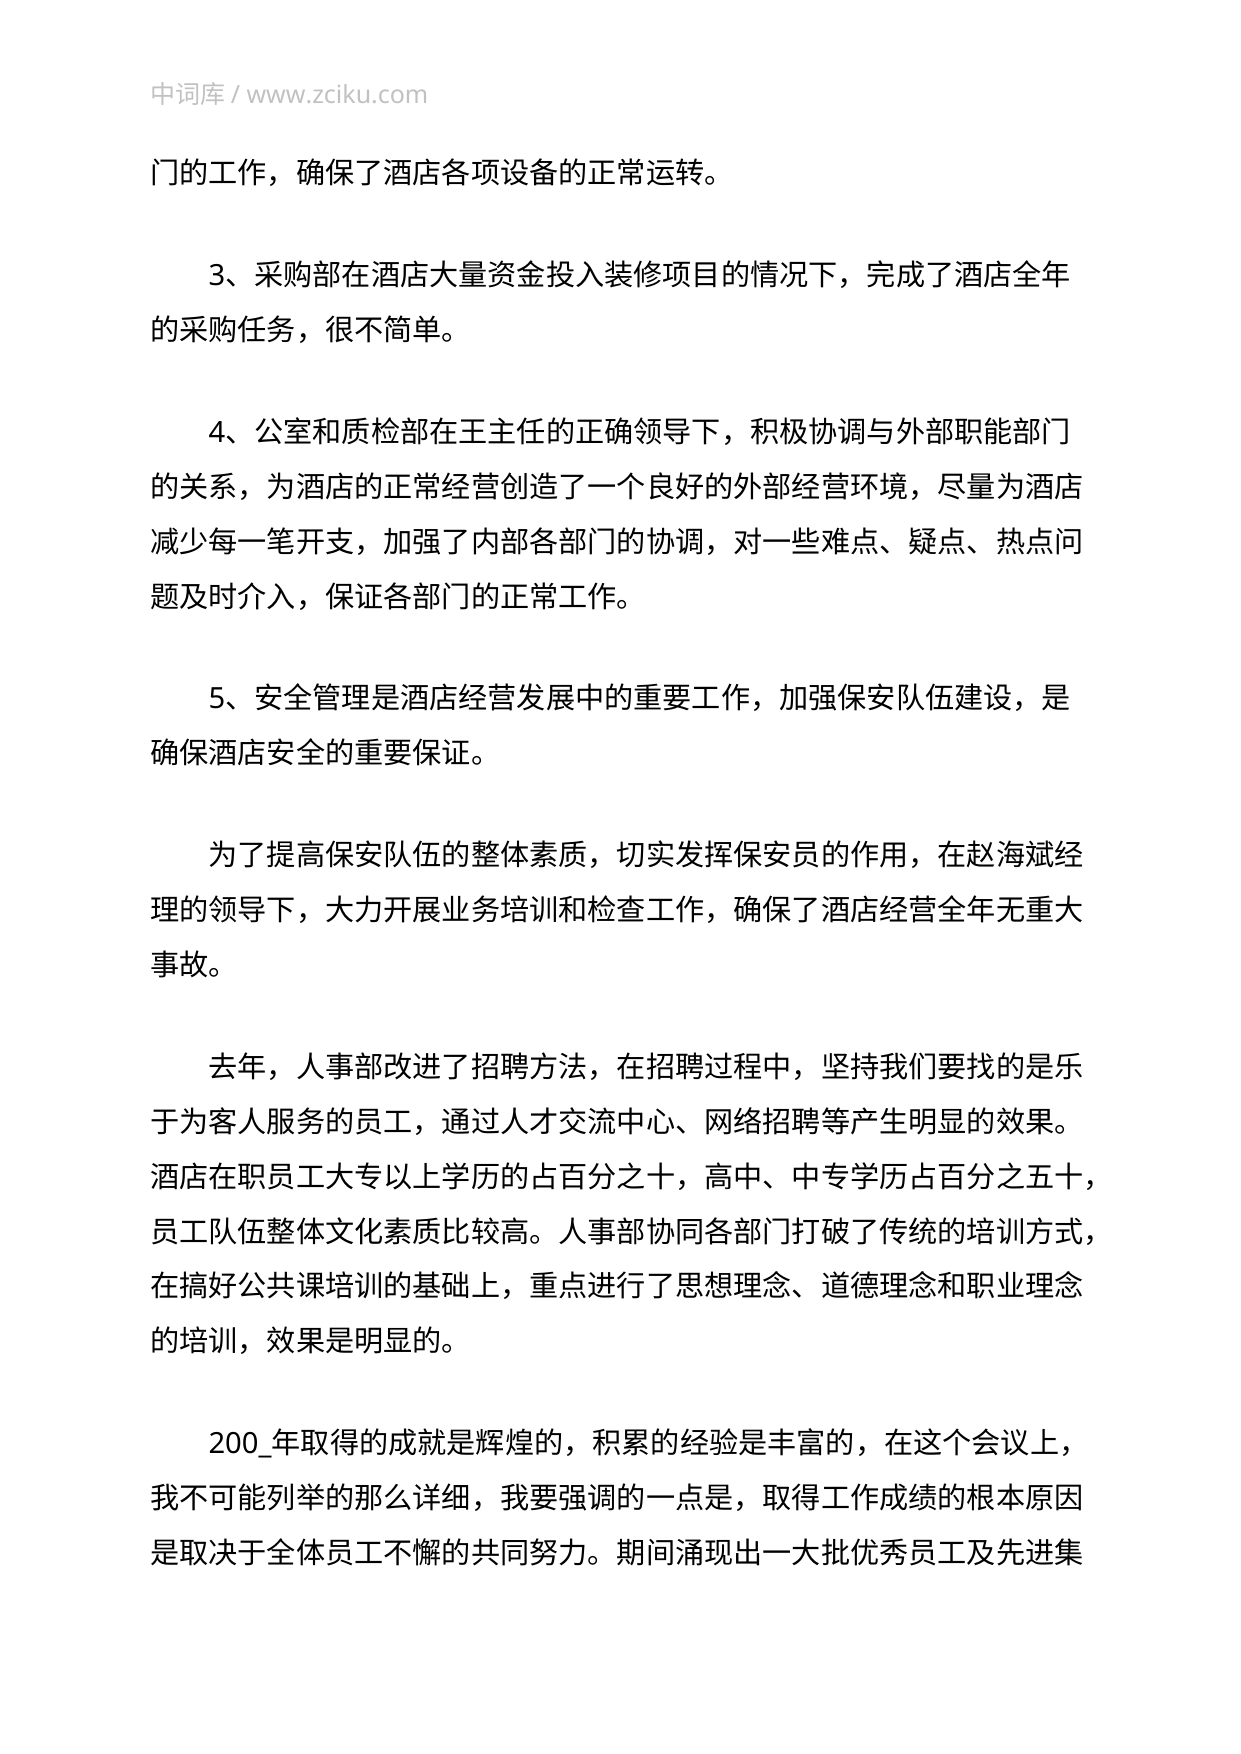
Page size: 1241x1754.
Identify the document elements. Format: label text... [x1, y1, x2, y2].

text 3、采购部在酒店大量资金投入装修项目的情况下，完成了酒店全年的采购任务，很不简单。 [150, 252, 1090, 349]
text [150, 150, 1090, 192]
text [150, 1420, 1090, 1572]
text 去年，人事部改进了招聘方法，在招聘过程中，坚持我们要找的是乐于为客人服务的员工，通过人才交流中心、网络招聘等产生明显的效果。酒店在职员工大专以上学历的占百分之十，高中、中专学历占百分之五十，员工队伍整体文化素质比较高。人事部协同各部门打破了传统的培训方式，在搞好公共课培训的基础上，重点进行了思想理念、道德理念和职业理念的培训，效果是明显的。 [150, 1043, 1090, 1360]
text 为了提高保安队伍的整体素质，切实发挥保安员的作用，在赵海斌经理的领导下，大力开展业务培训和检查工作，确保了酒店经营全年无重大事故。 [150, 832, 1090, 984]
text 5、安全管理是酒店经营发展中的重要工作，加强保安队伍建设，是确保酒店安全的重要保证。 [150, 675, 1090, 772]
text 4、公室和质检部在王主任的正确领导下，积极协调与外部职能部门的关系，为酒店的正常经营创造了一个良好的外部经营环境，尽量为酒店减少每一笔开支，加强了内部各部门的协调，对一些难点、疑点、热点问题及时介入，保证各部门的正常工作。 [150, 408, 1090, 616]
